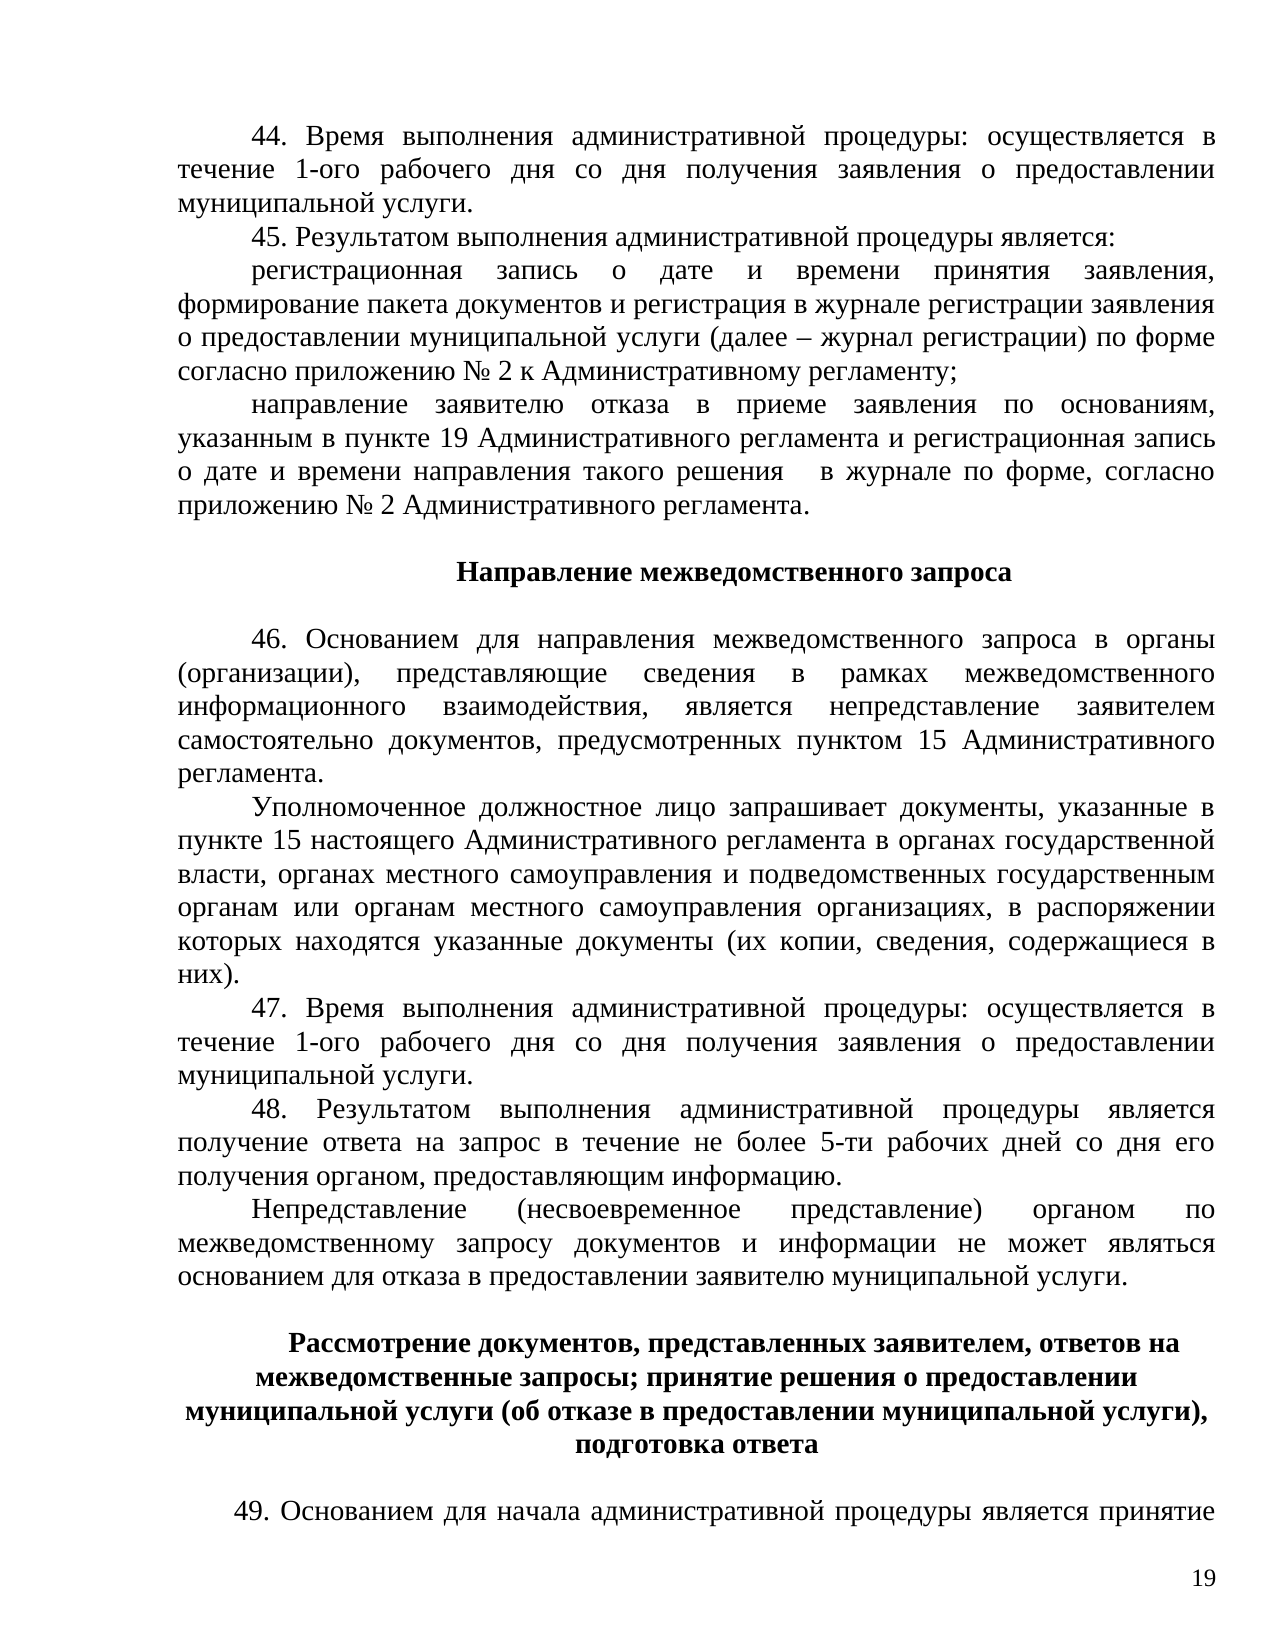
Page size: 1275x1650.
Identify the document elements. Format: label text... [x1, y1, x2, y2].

text Направление межведомственного запроса [177, 554, 1216, 588]
text Непредставление (несвоевременное представление) органом по межведомственному запросу документов и информации не может являться основанием для отказа в предоставлении заявителю муниципальной услуги. [177, 1191, 1216, 1292]
text 45. Результатом выполнения административной процедуры является: [177, 219, 1216, 252]
text 44. Время выполнения административной процедуры: осуществляется в течение 1-ого рабочего дня со дня получения заявления о предоставлении муниципальной услуги. [177, 118, 1216, 219]
text Уполномоченное должностное лицо запрашивает документы, указанные в пункте 15 настоящего Административного регламента в органах государственной власти, органах местного самоуправления и подведомственных государственным органам или органам местного самоуправления организациях, в распоряжении которых находятся указанные документы (их копии, сведения, содержащиеся в них). [177, 789, 1216, 990]
text 46. Основанием для направления межведомственного запроса в органы (организации), представляющие сведения в рамках межведомственного информационного взаимодействия, является непредставление заявителем самостоятельно документов, предусмотренных пунктом 15 Административного регламента. [177, 621, 1216, 789]
text направление заявителю отказа в приеме заявления по основаниям, указанным в пункте 19 Административного регламента и регистрационная запись о дате и времени направления такого решения в журнале по форме, согласно приложению № 2 Административного регламента. [177, 386, 1216, 521]
text Рассмотрение документов, представленных заявителем, ответов на межведомственные запросы; принятие решения о предоставлении муниципальной услуги (об отказе в предоставлении муниципальной услуги), подготовка ответа [177, 1326, 1216, 1460]
text 48. Результатом выполнения административной процедуры является получение ответа на запрос в течение не более 5-ти рабочих дней со дня его получения органом, предоставляющим информацию. [177, 1091, 1216, 1191]
text 47. Время выполнения административной процедуры: осуществляется в течение 1-ого рабочего дня со дня получения заявления о предоставлении муниципальной услуги. [177, 990, 1216, 1091]
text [177, 1493, 1216, 1527]
text регистрационная запись о дате и времени принятия заявления, формирование пакета документов и регистрация в журнале регистрации заявления о предоставлении муниципальной услуги (далее – журнал регистрации) по форме согласно приложению № 2 к Административному регламенту; [177, 252, 1216, 386]
